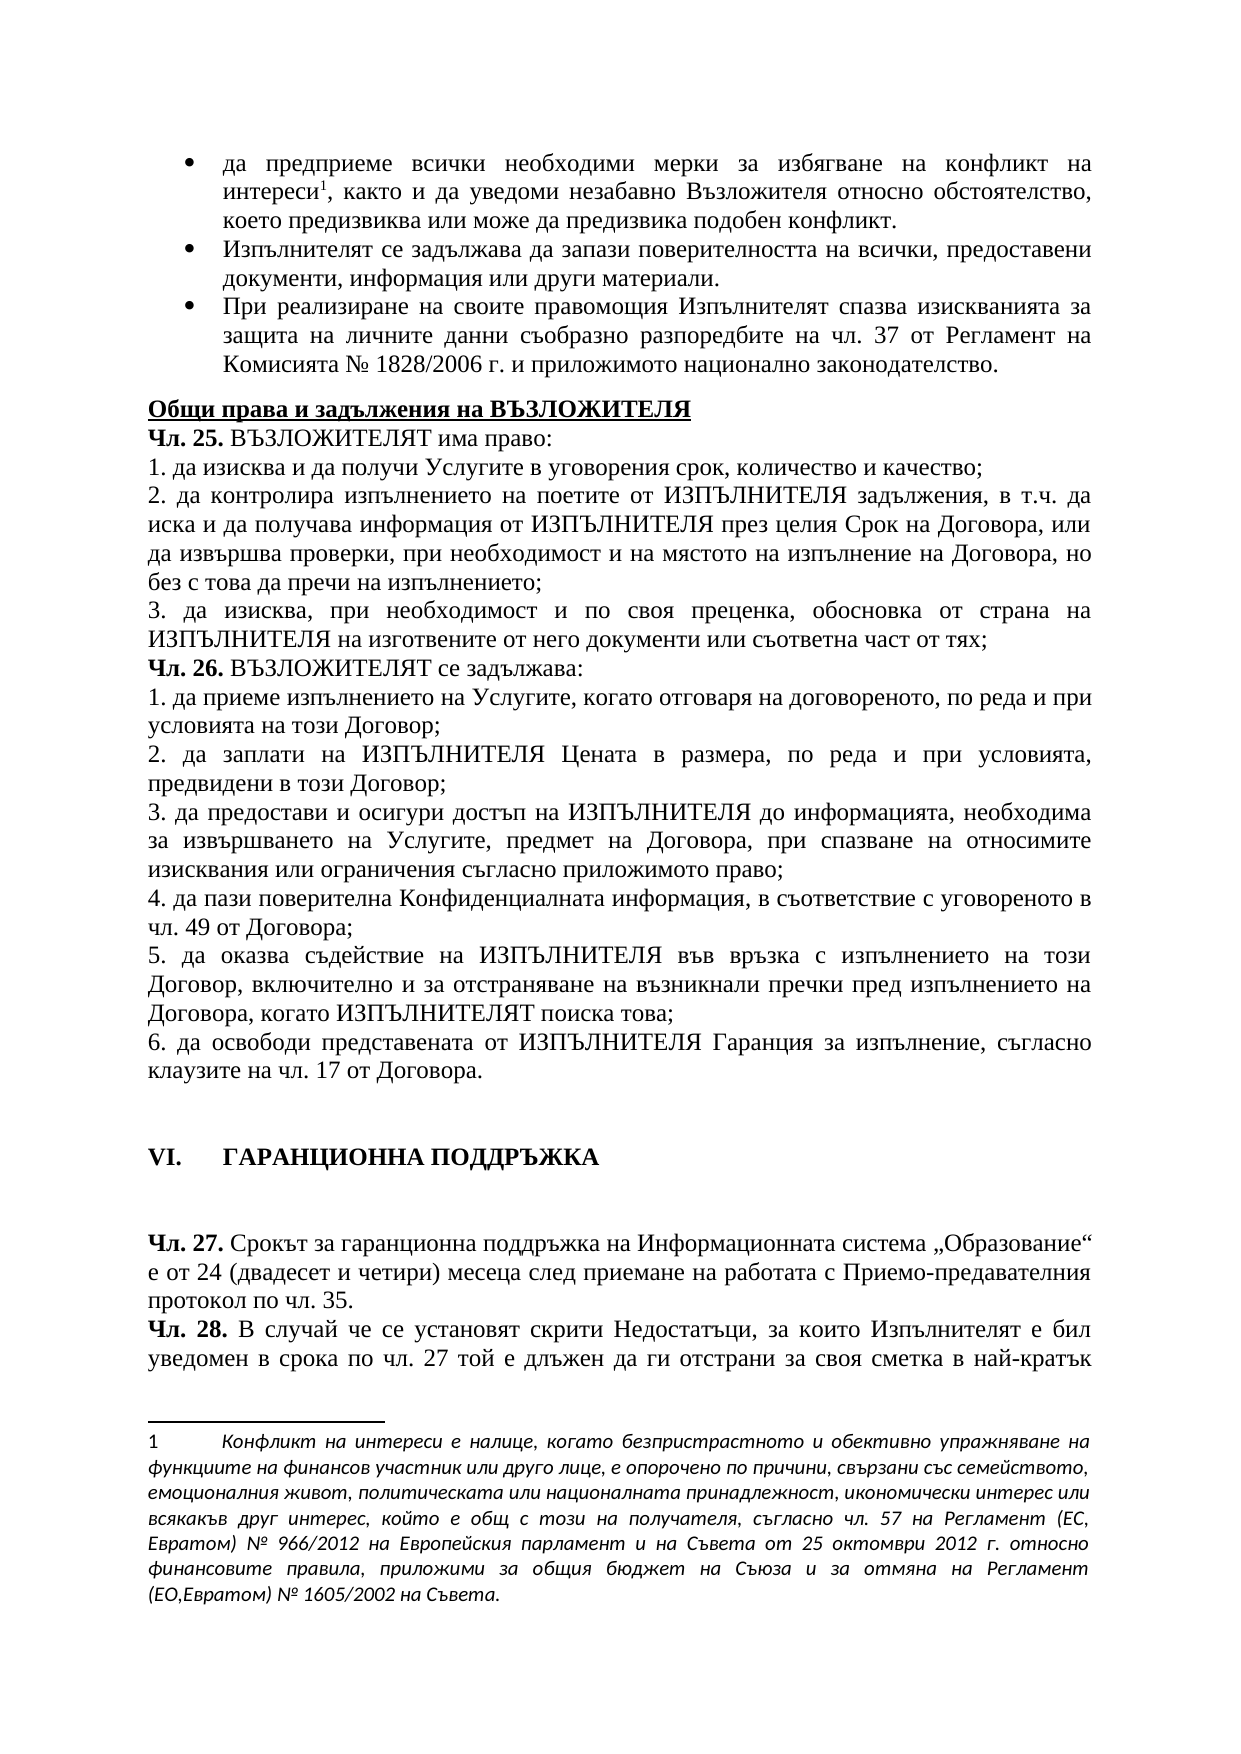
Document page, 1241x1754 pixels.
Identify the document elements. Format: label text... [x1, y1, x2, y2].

text 1. да изисква и да получи Услугите в уговорения срок, количество и качество; [148, 452, 1093, 481]
list да предприеме всички необходими мерки за избягване на конфликт на интереси, както и да уведоми незабавно Възложителя относно обстоятелство, което предизвиква или може да предизвика подобен конфликт. [185, 148, 1093, 234]
list При реализиране на своите правомощия Изпълнителят спазва изискванията за защита на личните данни съобразно разпоредбите на чл. 37 от Регламент на Комисията № 1828/2006 г. и приложимото национално законодателство. [185, 291, 1093, 378]
text 1. да приеме изпълнението на Услугите, когато отговаря на договореното, по реда и при условията на този Договор; [148, 682, 1093, 739]
list ГАРАНЦИОННА ПОДДРЪЖКА [148, 1142, 1093, 1171]
text 2. да контролира изпълнението на поетите от ИЗПЪЛНИТЕЛЯ задължения, в т.ч. да иска и да получава информация от ИЗПЪЛНИТЕЛЯ през целия Срок на Договора, или да извършва проверки, при необходимост и на мястото на изпълнение на Договора, но без с това да пречи на изпълнението; [148, 481, 1093, 596]
text Чл. 27. Срокът за гаранционна поддръжка на Информационната система „Образование“ е от 24 (двадесет и четири) месеца след приемане на работата с Приемо-предавателния протокол по чл. 35. [148, 1228, 1093, 1314]
text 4. да пази поверителна Конфиденциалната информация, в съответствие с уговореното в чл. 49 от Договора; [148, 883, 1093, 941]
text 2. да заплати на ИЗПЪЛНИТЕЛЯ Цената в размера, по реда и при условията, предвидени в този Договор; [148, 739, 1093, 797]
text 6. да освободи представената от ИЗПЪЛНИТЕЛЯ Гаранция за изпълнение, съгласно клаузите на чл. 17 от Договора. [148, 1027, 1093, 1084]
text Чл. 25. ВЪЗЛОЖИТЕЛЯТ има право: [148, 423, 1093, 452]
text 5. да оказва съдействие на ИЗПЪЛНИТЕЛЯ във връзка с изпълнението на този Договор, включително и за отстраняване на възникнали пречки пред изпълнението на Договора, когато ИЗПЪЛНИТЕЛЯТ поиска това; [148, 941, 1093, 1027]
list Изпълнителят се задължава да запази поверителността на всички, предоставени документи, информация или други материали. [185, 234, 1093, 291]
text 3. да предостави и осигури достъп на ИЗПЪЛНИТЕЛЯ до информацията, необходима за извършването на Услугите, предмет на Договора, при спазване на относимите изисквания или ограничения съгласно приложимото право; [148, 797, 1093, 883]
text 3. да изисква, при необходимост и по своя преценка, обосновка от страна на ИЗПЪЛНИТЕЛЯ на изготвените от него документи или съответна част от тях; [148, 596, 1093, 653]
text Общи права и задължения на ВЪЗЛОЖИТЕЛЯ [148, 394, 1093, 423]
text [148, 1314, 1093, 1372]
text Чл. 26. ВЪЗЛОЖИТЕЛЯТ се задължава: [148, 653, 1093, 682]
